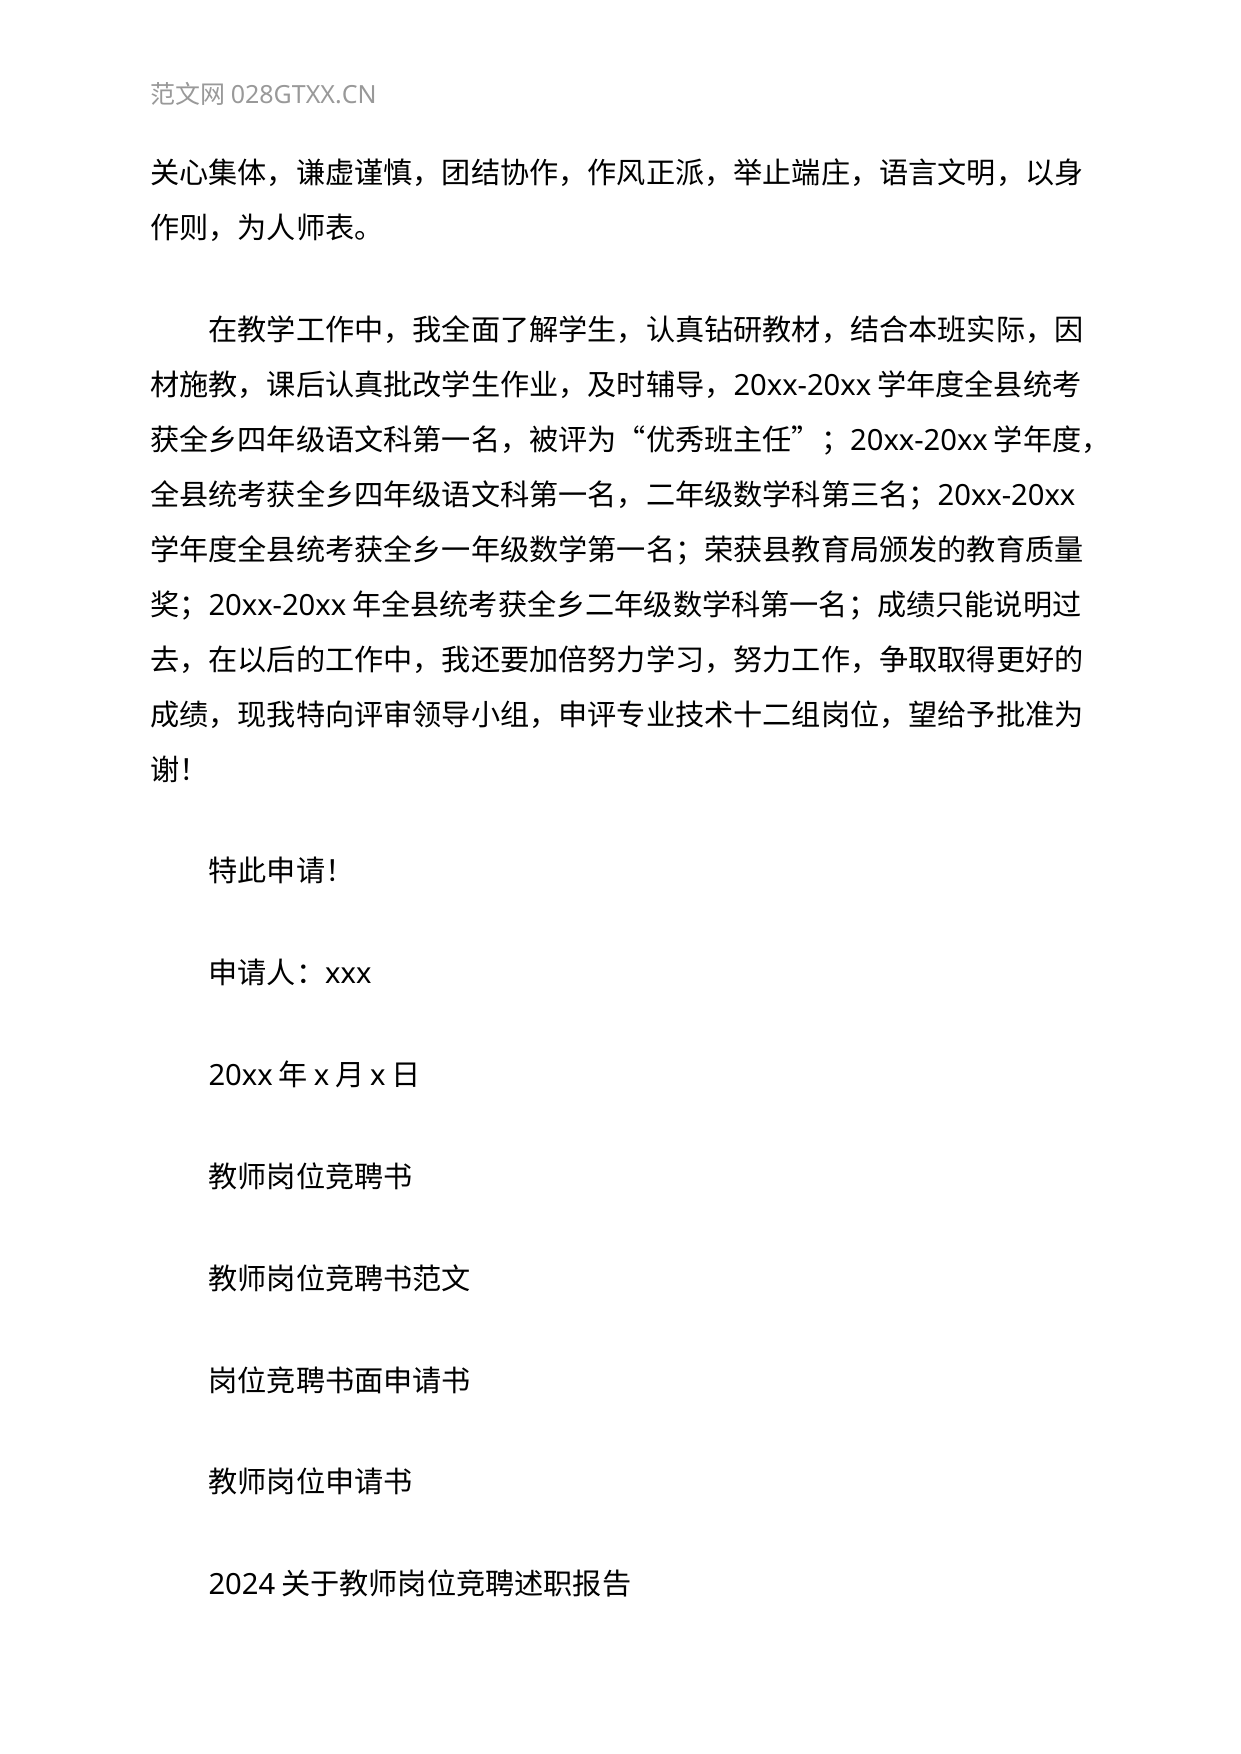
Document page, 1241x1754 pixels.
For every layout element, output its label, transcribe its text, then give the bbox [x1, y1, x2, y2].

text 2024关于教师岗位竞聘述职报告 [150, 1561, 1090, 1603]
text 教师岗位竞聘书范文 [150, 1256, 1090, 1298]
text 岗位竞聘书面申请书 [150, 1357, 1090, 1399]
text 特此申请！ [150, 848, 1090, 890]
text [150, 150, 1090, 247]
text 教师岗位申请书 [150, 1459, 1090, 1501]
text 在教学工作中，我全面了解学生，认真钻研教材，结合本班实际，因材施教，课后认真批改学生作业，及时辅导，20xx-20xx学年度全县统考获全乡四年级语文科第一名，被评为“优秀班主任”；20xx-20xx学年度，全县统考获全乡四年级语文科第一名，二年级数学科第三名；20xx-20xx学年度全县统考获全乡一年级数学第一名；荣获县教育局颁发的教育质量奖；20xx-20xx年全县统考获全乡二年级数学科第一名；成绩只能说明过去，在以后的工作中，我还要加倍努力学习，努力工作，争取取得更好的成绩，现我特向评审领导小组，申评专业技术十二组岗位，望给予批准为谢！ [150, 307, 1090, 788]
text 20xx年x月x日 [150, 1052, 1090, 1094]
text 教师岗位竞聘书 [150, 1154, 1090, 1196]
text 申请人：xxx [150, 950, 1090, 992]
